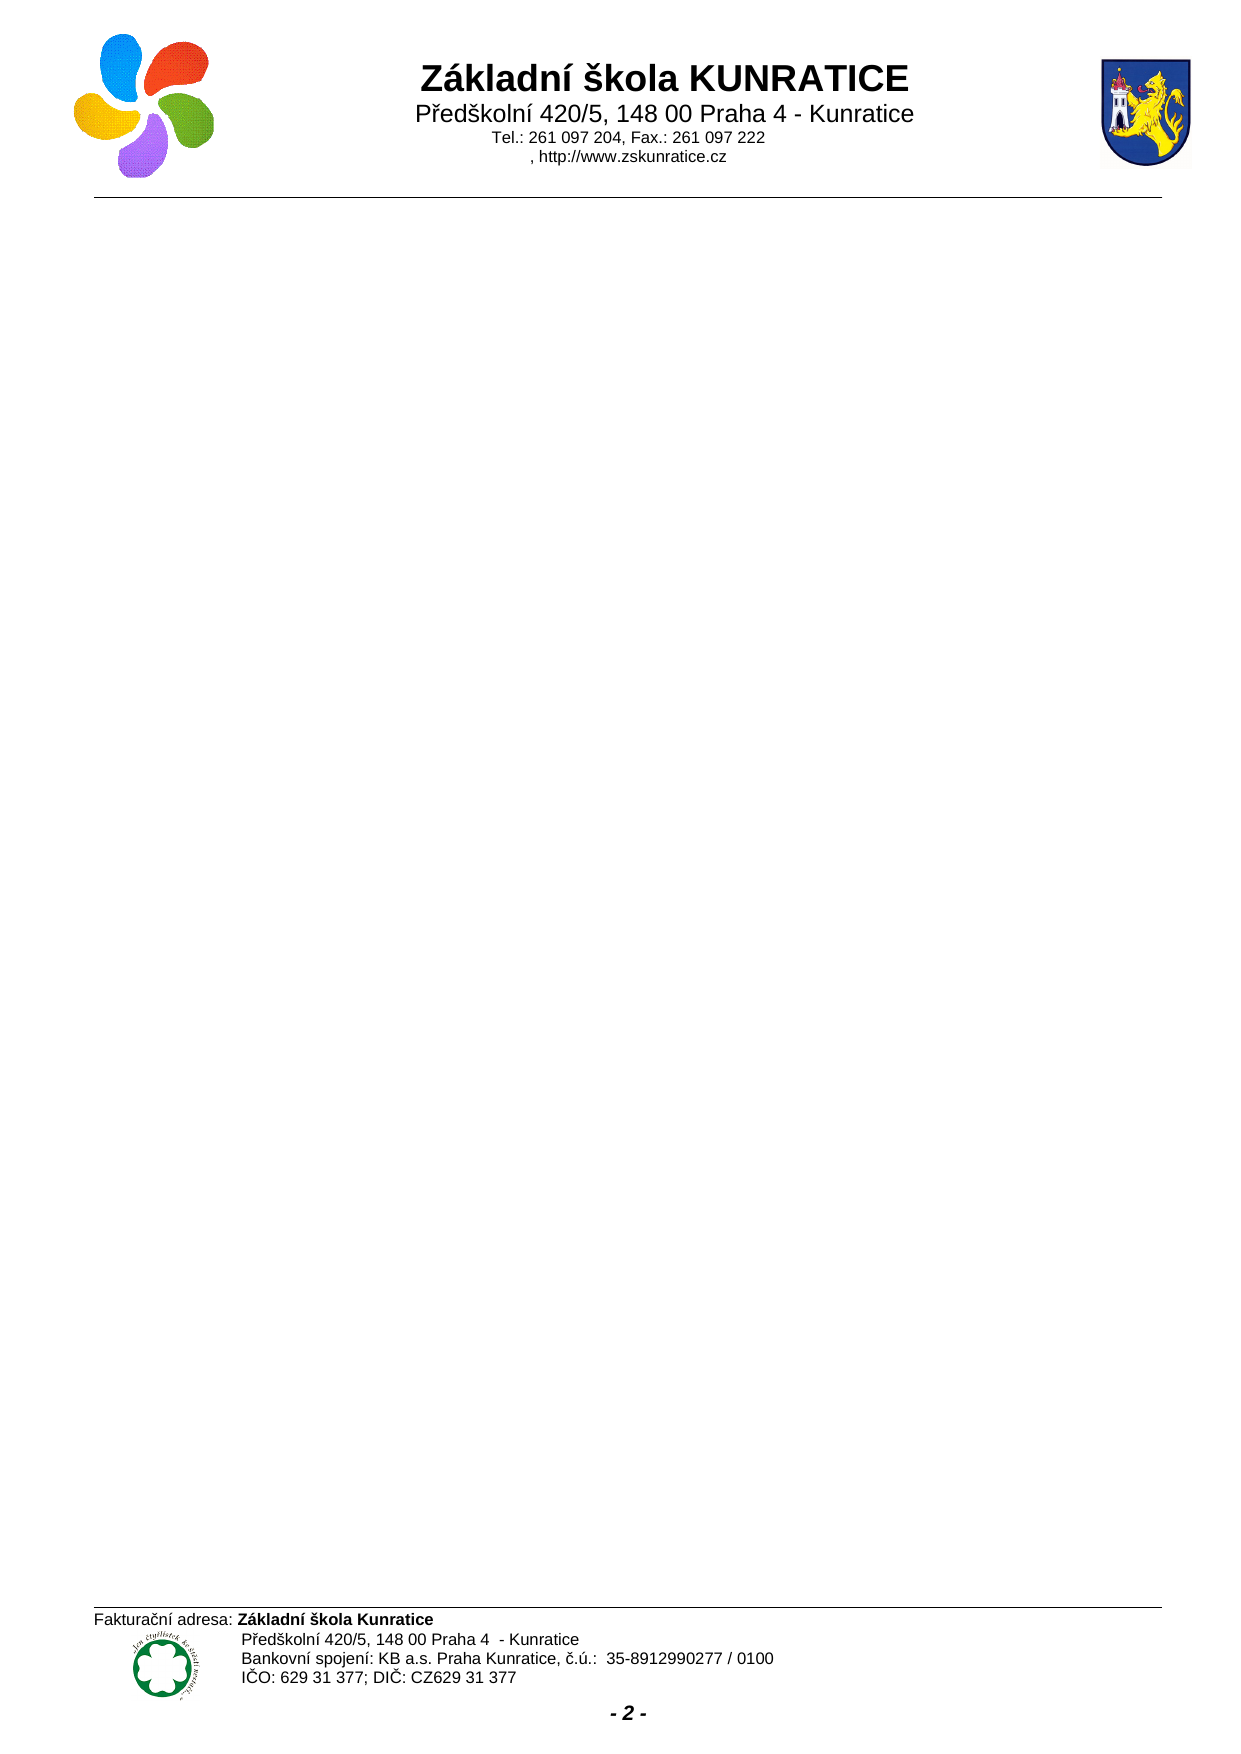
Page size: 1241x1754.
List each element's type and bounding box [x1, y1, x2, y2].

picture [131, 1630, 200, 1701]
picture [1099, 56, 1192, 169]
picture [70, 31, 214, 178]
